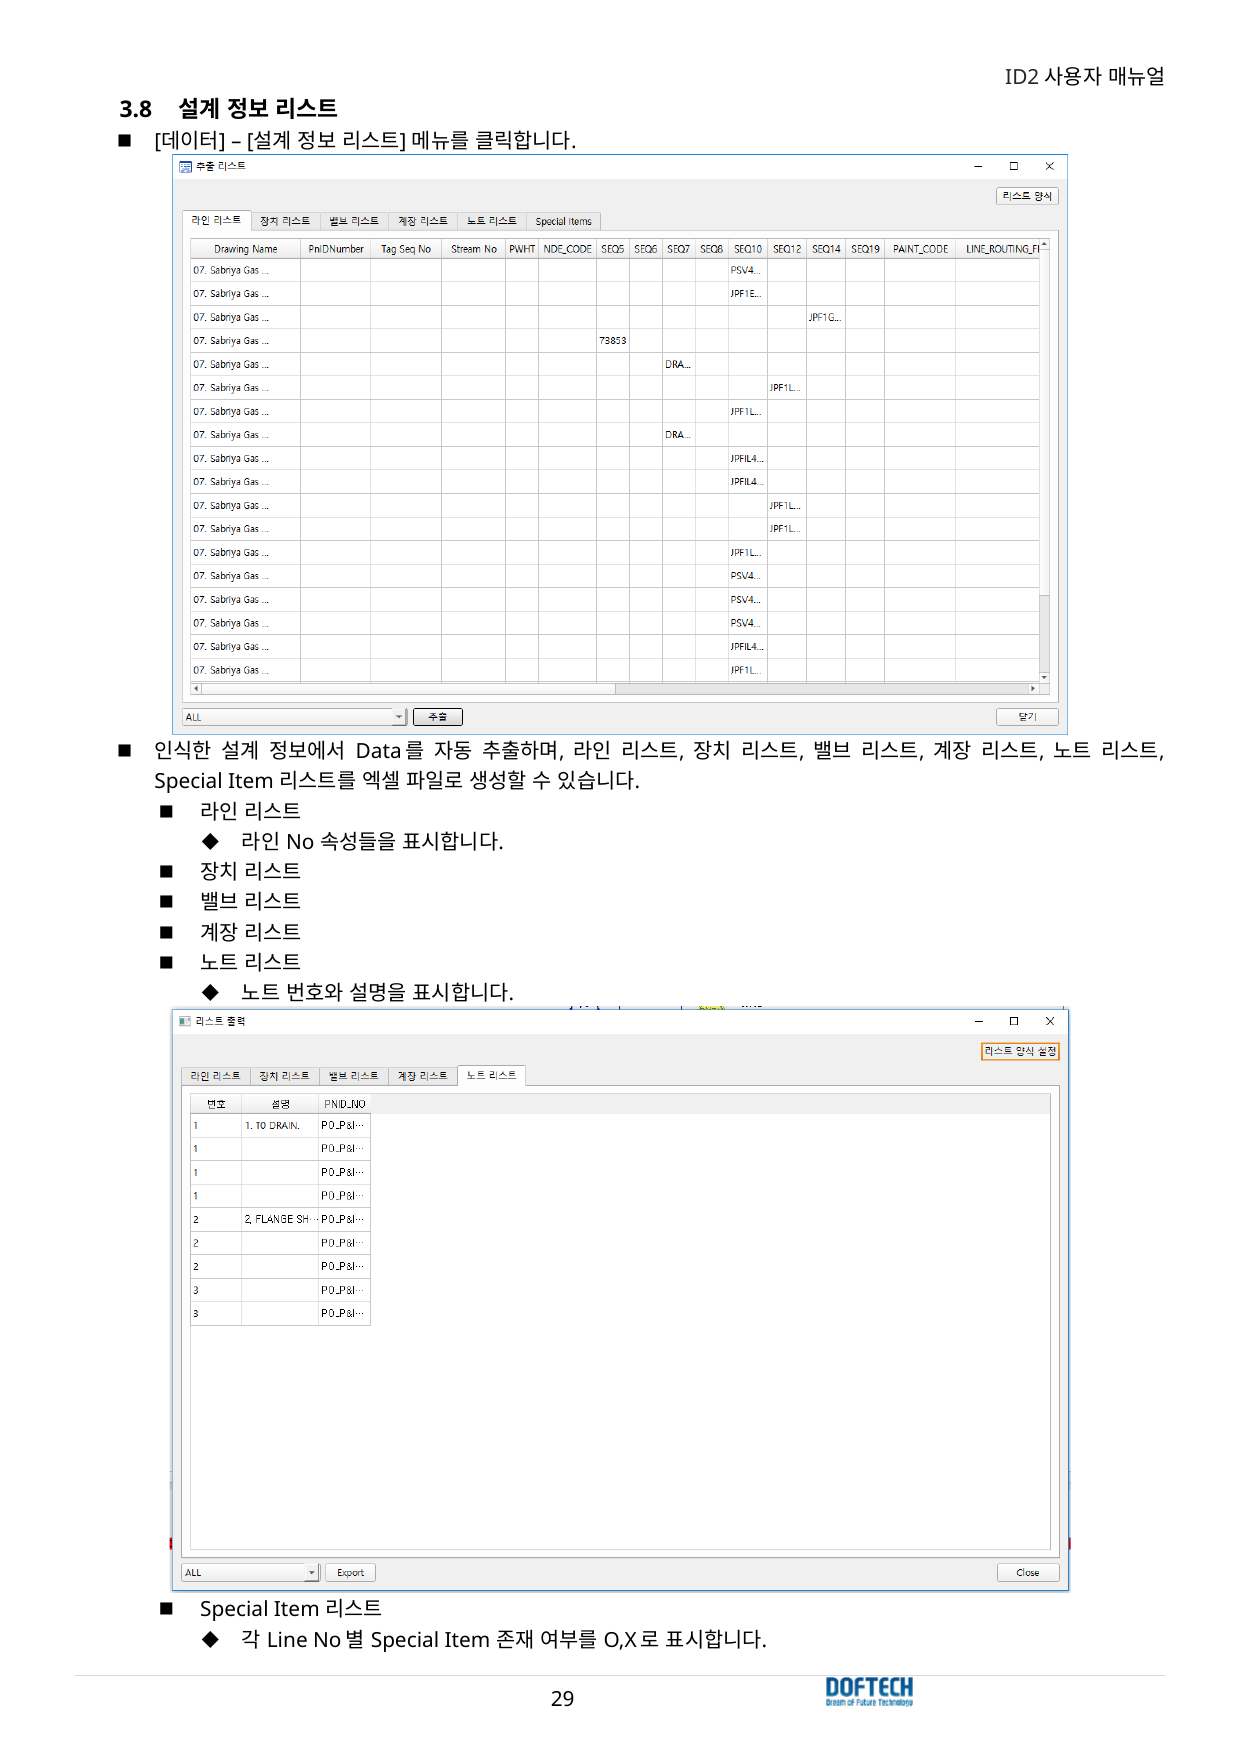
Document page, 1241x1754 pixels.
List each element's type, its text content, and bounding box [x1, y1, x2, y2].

list 계장 리스트 [158, 916, 1165, 946]
list 밸브 리스트 [158, 886, 1165, 916]
subtitle 설계 정보 리스트 [119, 91, 1165, 124]
list 라인 No 속성들을 표시합니다. [200, 825, 1165, 855]
list 장치 리스트 [158, 855, 1165, 886]
picture [172, 154, 1068, 735]
list 인식한 설계 정보에서 Data를 자동 추출하며, 라인 리스트, 장치 리스트, 밸브 리스트, 계장 리스트, 노트 리스트, Special Item 리스트를 엑셀 파일로 생성할 수 있습니다. [117, 734, 1165, 795]
picture [169, 1006, 1071, 1593]
list Special Item 리스트 [158, 1593, 1165, 1623]
list 노트 리스트 [158, 946, 1165, 976]
list 노트 번호와 설명을 표시합니다. [200, 976, 1165, 1007]
list 각 Line No별 Special Item 존재 여부를 O,X로 표시합니다. [200, 1623, 1165, 1653]
list [데이터] – [설계 정보 리스트] 메뉴를 클릭합니다. [117, 124, 1165, 154]
picture [823, 1676, 915, 1707]
list 라인 리스트 [158, 795, 1165, 825]
